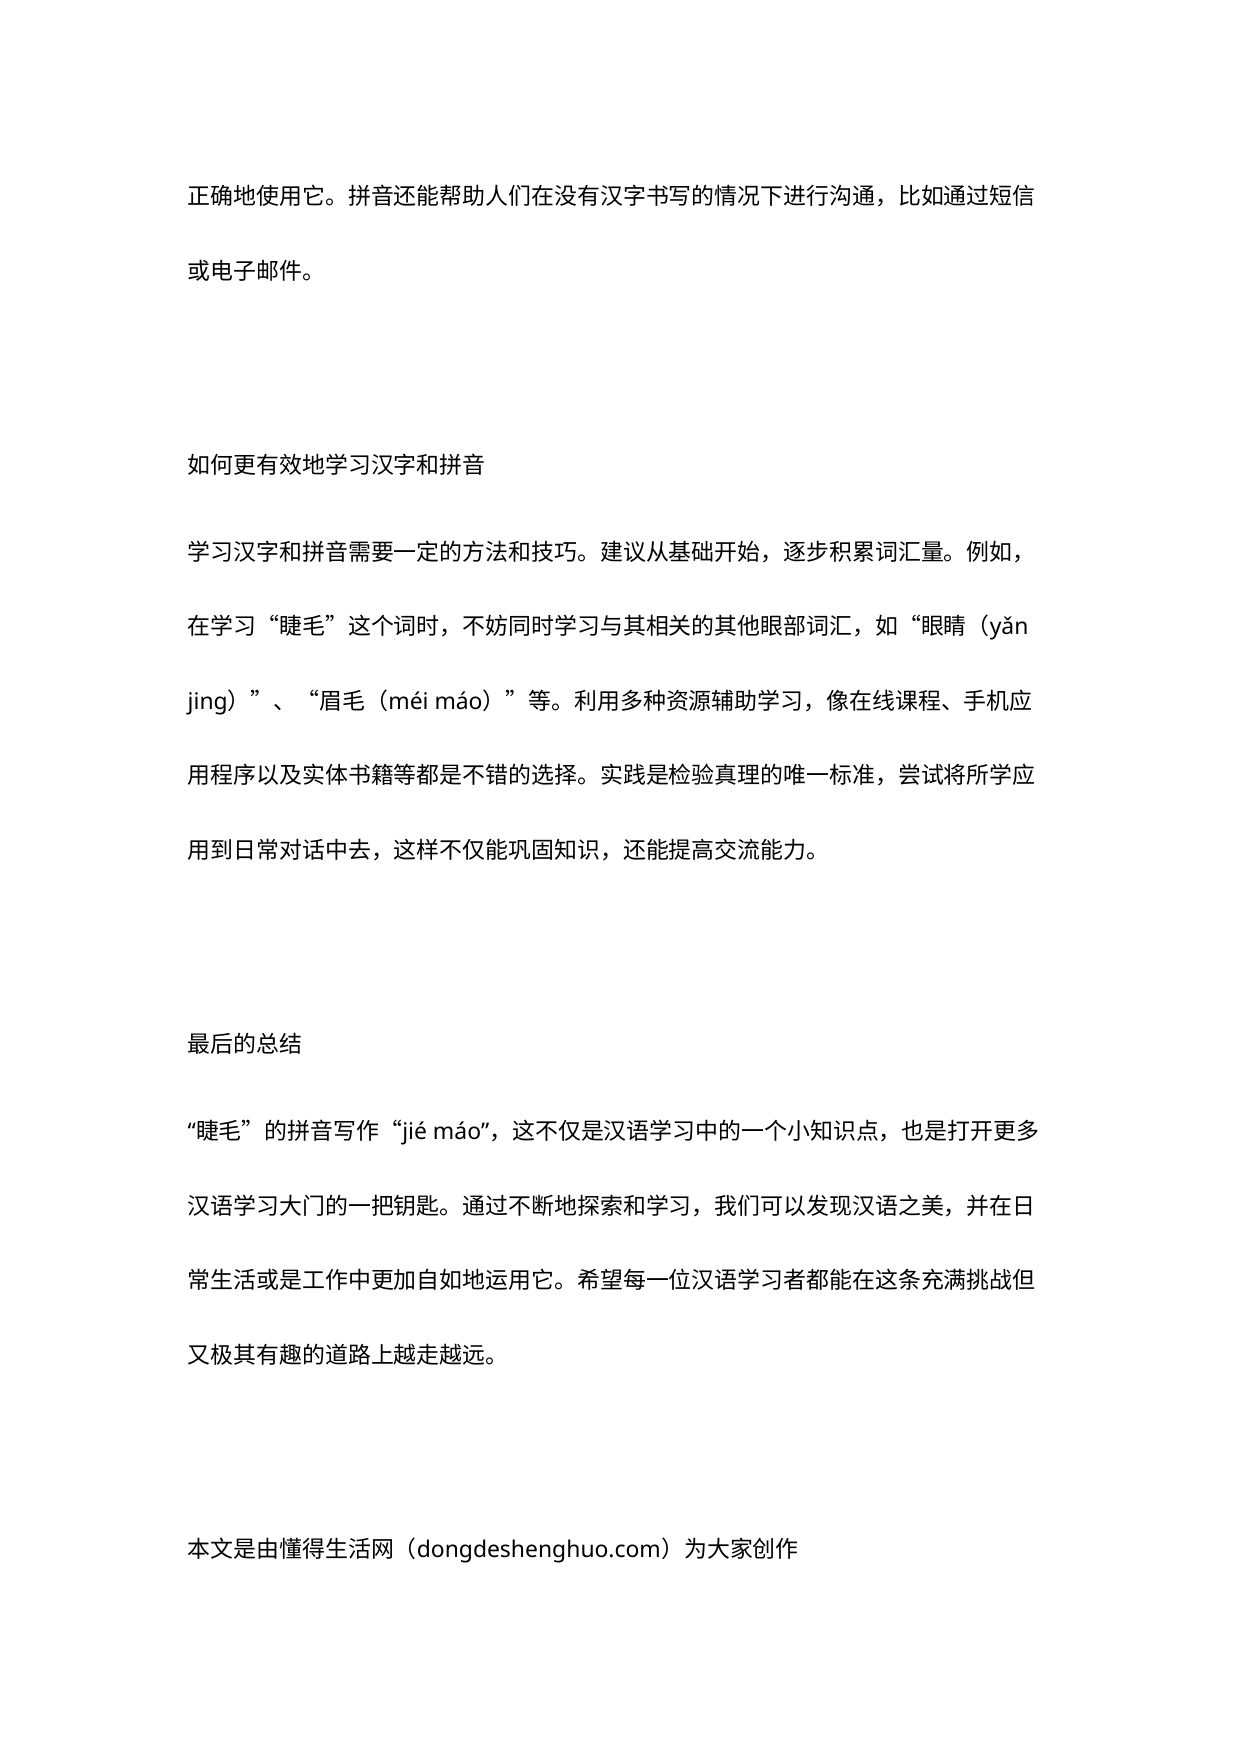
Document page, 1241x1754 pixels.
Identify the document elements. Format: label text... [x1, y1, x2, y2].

text “睫毛”的拼音写作“jié máo”，这不仅是汉语学习中的一个小知识点，也是打开更多汉语学习大门的一把钥匙。通过不断地探索和学习，我们可以发现汉语之美，并在日常生活或是工作中更加自如地运用它。希望每一位汉语学习者都能在这条充满挑战但又极其有趣的道路上越走越远。 [187, 1097, 1053, 1386]
text 如何更有效地学习汉字和拼音 [187, 431, 1053, 496]
text 本文是由懂得生活网（dongdeshenghuo.com）为大家创作 [187, 1515, 1053, 1580]
text 最后的总结 [187, 1011, 1053, 1076]
text 学习汉字和拼音需要一定的方法和技巧。建议从基础开始，逐步积累词汇量。例如，在学习“睫毛”这个词时，不妨同时学习与其相关的其他眼部词汇，如“眼睛（yǎn jing）”、“眉毛（méi máo）”等。利用多种资源辅助学习，像在线课程、手机应用程序以及实体书籍等都是不错的选择。实践是检验真理的唯一标准，尝试将所学应用到日常对话中去，这样不仅能巩固知识，还能提高交流能力。 [187, 517, 1053, 881]
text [187, 162, 1053, 302]
